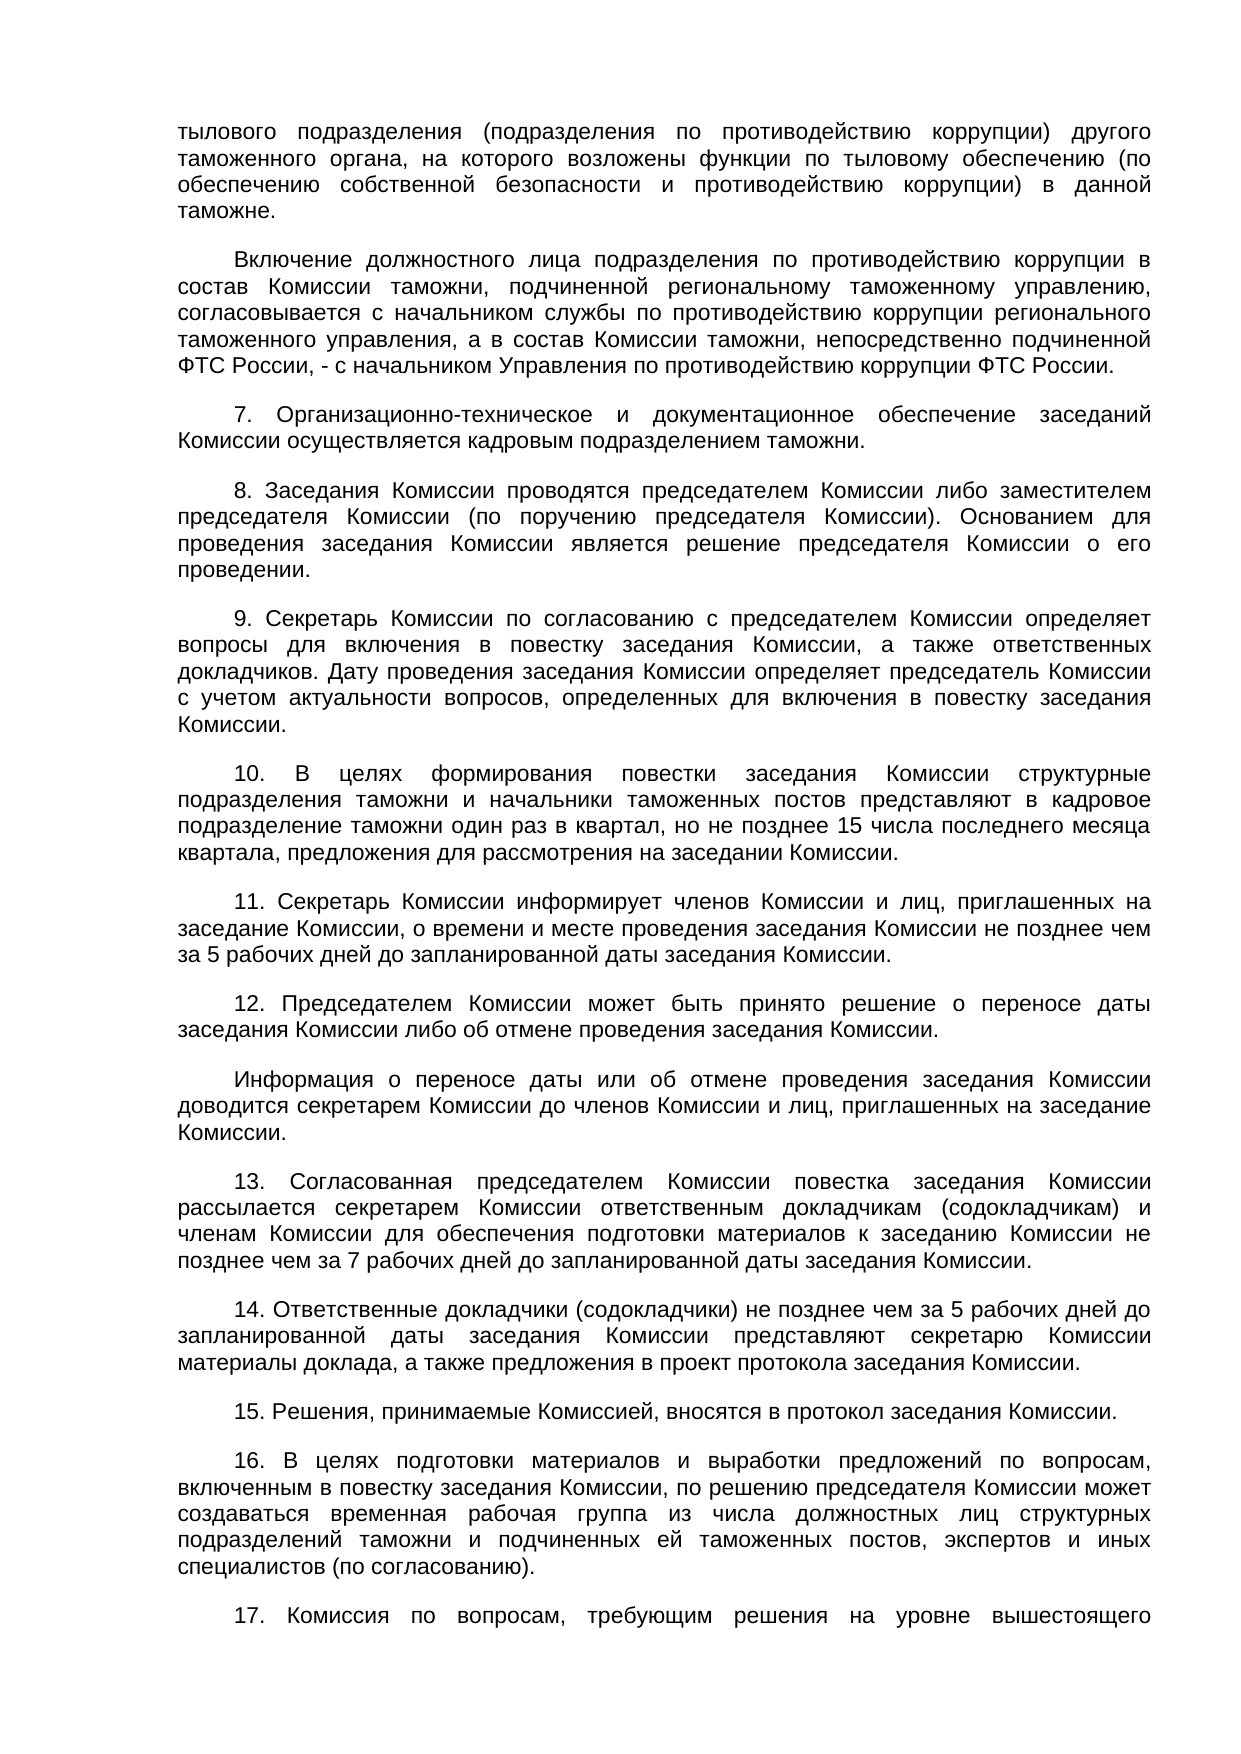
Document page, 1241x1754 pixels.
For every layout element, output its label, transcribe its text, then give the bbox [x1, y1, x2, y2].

text 12. Председателем Комиссии может быть принято решение о переносе даты заседания Комиссии либо об отмене проведения заседания Комиссии. [177, 990, 1152, 1043]
text 7. Организационно-техническое и документационное обеспечение заседаний Комиссии осуществляется кадровым подразделением таможни. [177, 401, 1152, 454]
text 15. Решения, принимаемые Комиссией, вносятся в протокол заседания Комиссии. [177, 1398, 1152, 1424]
text 8. Заседания Комиссии проводятся председателем Комиссии либо заместителем председателя Комиссии (по поручению председателя Комиссии). Основанием для проведения заседания Комиссии является решение председателя Комиссии о его проведении. [177, 477, 1152, 582]
text 16. В целях подготовки материалов и выработки предложений по вопросам, включенным в повестку заседания Комиссии, по решению председателя Комиссии может создаваться временная рабочая группа из числа должностных лиц структурных подразделений таможни и подчиненных ей таможенных постов, экспертов и иных специалистов (по согласованию). [177, 1447, 1152, 1579]
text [177, 1602, 1152, 1628]
text Включение должностного лица подразделения по противодействию коррупции в состав Комиссии таможни, подчиненной региональному таможенному управлению, согласовывается с начальником службы по противодействию коррупции регионального таможенного управления, а в состав Комиссии таможни, непосредственно подчиненной ФТС России, - с начальником Управления по противодействию коррупции ФТС России. [177, 246, 1152, 378]
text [177, 118, 1152, 223]
text 9. Секретарь Комиссии по согласованию с председателем Комиссии определяет вопросы для включения в повестку заседания Комиссии, а также ответственных докладчиков. Дату проведения заседания Комиссии определяет председатель Комиссии с учетом актуальности вопросов, определенных для включения в повестку заседания Комиссии. [177, 605, 1152, 737]
text 10. В целях формирования повестки заседания Комиссии структурные подразделения таможни и начальники таможенных постов представляют в кадровое подразделение таможни один раз в квартал, но не позднее 15 числа последнего месяца квартала, предложения для рассмотрения на заседании Комиссии. [177, 760, 1152, 865]
text 11. Секретарь Комиссии информирует членов Комиссии и лиц, приглашенных на заседание Комиссии, о времени и месте проведения заседания Комиссии не позднее чем за 5 рабочих дней до запланированной даты заседания Комиссии. [177, 888, 1152, 967]
text 14. Ответственные докладчики (содокладчики) не позднее чем за 5 рабочих дней до запланированной даты заседания Комиссии представляют секретарю Комиссии материалы доклада, а также предложения в проект протокола заседания Комиссии. [177, 1296, 1152, 1375]
text 13. Согласованная председателем Комиссии повестка заседания Комиссии рассылается секретарем Комиссии ответственным докладчикам (содокладчикам) и членам Комиссии для обеспечения подготовки материалов к заседанию Комиссии не позднее чем за 7 рабочих дней до запланированной даты заседания Комиссии. [177, 1168, 1152, 1273]
text Информация о переносе даты или об отмене проведения заседания Комиссии доводится секретарем Комиссии до членов Комиссии и лиц, приглашенных на заседание Комиссии. [177, 1066, 1152, 1145]
